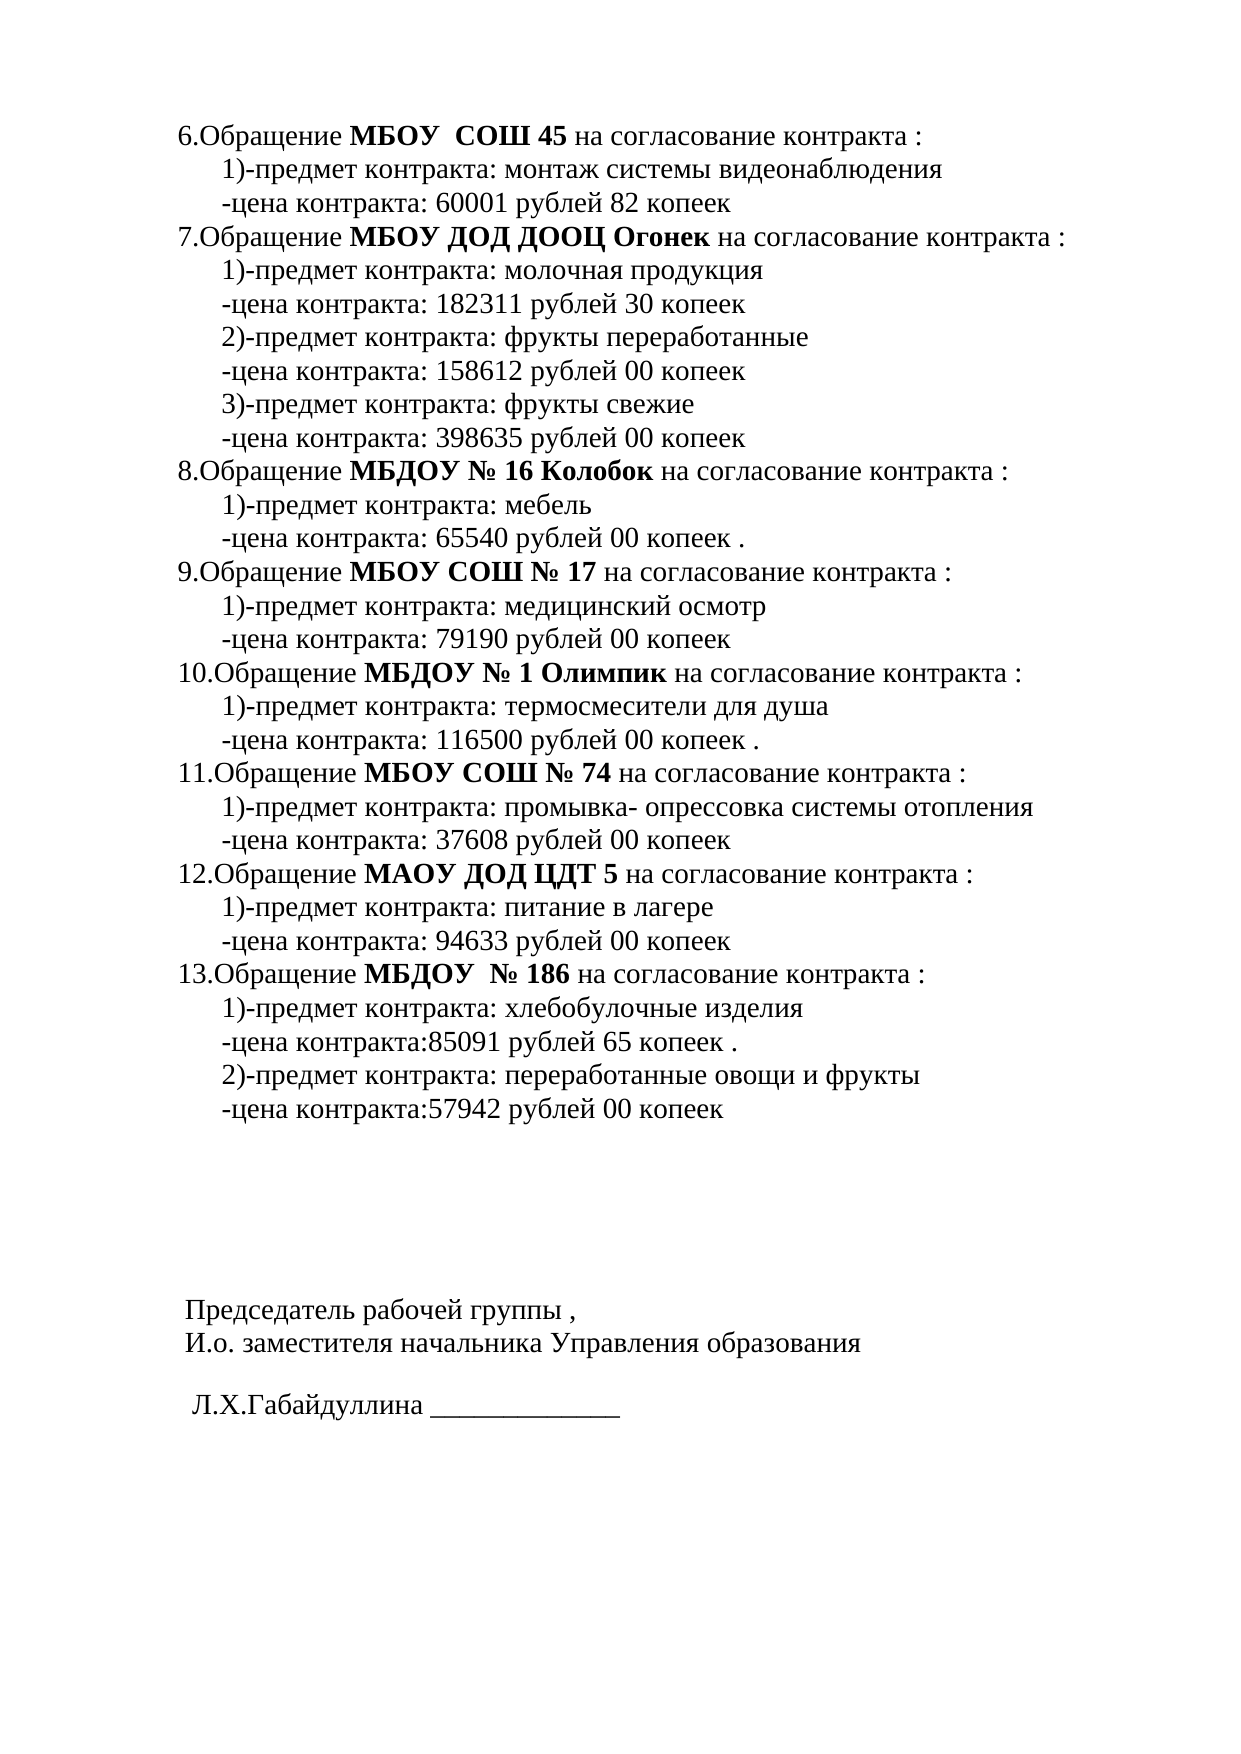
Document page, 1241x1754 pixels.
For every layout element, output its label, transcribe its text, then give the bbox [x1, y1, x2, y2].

text 7.Обращение МБОУ ДОД ДООЦ Огонек на согласование контракта : [177, 219, 1152, 252]
text -цена контракта:57942 рублей 00 копеек [177, 1091, 1152, 1124]
text -цена контракта: 158612 рублей 00 копеек [177, 353, 1152, 386]
text 1)-предмет контракта: промывка- опрессовка системы отопления [177, 789, 1152, 822]
text -цена контракта: 94633 рублей 00 копеек [177, 923, 1152, 957]
text 9.Обращение МБОУ СОШ № 17 на согласование контракта : [177, 554, 1152, 588]
text 1)-предмет контракта: питание в лагере [177, 889, 1152, 923]
text 8.Обращение МБДОУ № 16 Колобок на согласование контракта : [177, 453, 1152, 487]
text 2)-предмет контракта: переработанные овощи и фрукты [177, 1057, 1152, 1091]
text Председатель рабочей группы , [177, 1292, 1152, 1326]
text 1)-предмет контракта: термосмесители для душа [177, 688, 1152, 722]
text -цена контракта: 398635 рублей 00 копеек [177, 420, 1152, 453]
text 1)-предмет контракта: молочная продукция [177, 252, 1152, 286]
text 3)-предмет контракта: фрукты свежие [177, 386, 1152, 420]
text -цена контракта: 65540 рублей 00 копеек . [177, 521, 1152, 554]
text -цена контракта: 79190 рублей 00 копеек [177, 621, 1152, 655]
text 13.Обращение МБДОУ № 186 на согласование контракта : [177, 957, 1152, 990]
text 11.Обращение МБОУ СОШ № 74 на согласование контракта : [177, 755, 1152, 789]
text 6.Обращение МБОУ СОШ 45 на согласование контракта : [177, 118, 1152, 152]
text Л.Х.Габайдуллина _____________ [177, 1387, 1152, 1421]
text -цена контракта:85091 рублей 65 копеек . [177, 1024, 1152, 1057]
text -цена контракта: 37608 рублей 00 копеек [177, 822, 1152, 856]
text -цена контракта: 182311 рублей 30 копеек [177, 286, 1152, 319]
text 1)-предмет контракта: медицинский осмотр [177, 588, 1152, 621]
text 10.Обращение МБДОУ № 1 Олимпик на согласование контракта : [177, 655, 1152, 688]
text И.о. заместителя начальника Управления образования [177, 1326, 1152, 1359]
text 1)-предмет контракта: хлебобулочные изделия [177, 990, 1152, 1024]
text -цена контракта: 116500 рублей 00 копеек . [177, 722, 1152, 755]
text 1)-предмет контракта: монтаж системы видеонаблюдения [177, 152, 1152, 185]
text 1)-предмет контракта: мебель [177, 487, 1152, 521]
text -цена контракта: 60001 рублей 82 копеек [177, 185, 1152, 219]
text 2)-предмет контракта: фрукты переработанные [177, 319, 1152, 353]
text 12.Обращение МАОУ ДОД ЦДТ 5 на согласование контракта : [177, 856, 1152, 889]
